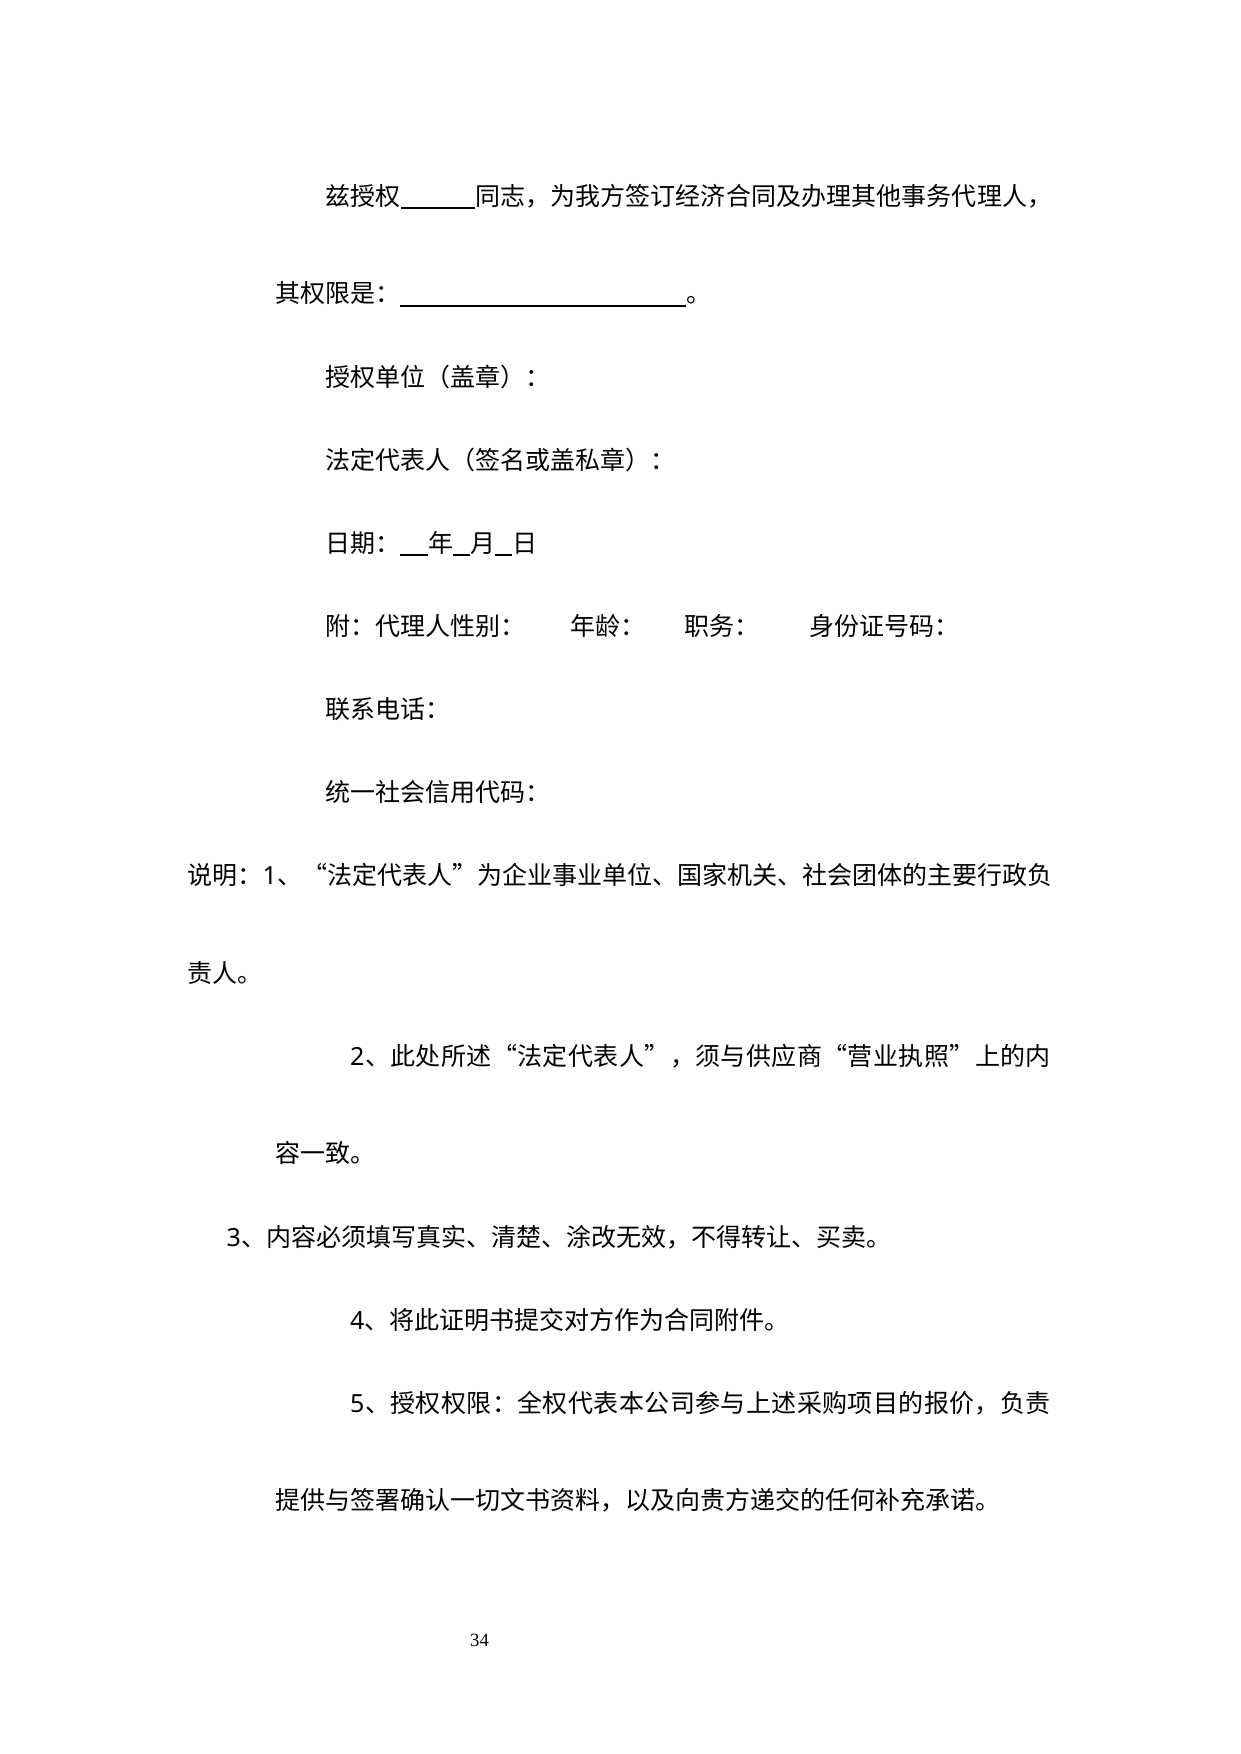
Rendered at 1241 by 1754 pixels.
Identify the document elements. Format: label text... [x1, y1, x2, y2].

text 统一社会信用代码： [275, 758, 1053, 823]
text 日期： 年 月 日 [275, 509, 1053, 574]
text 兹授权 同志，为我方签订经济合同及办理其他事务代理人，其权限是： 。 [275, 162, 1053, 324]
text 3、内容必须填写真实、清楚、涂改无效，不得转让、买卖。 [187, 1203, 1053, 1268]
text 2、此处所述“法定代表人”，须与供应商“营业执照”上的内容一致。 [275, 1022, 1053, 1184]
text 说明：1、“法定代表人”为企业事业单位、国家机关、社会团体的主要行政负责人。 [187, 841, 1053, 1004]
text 4、将此证明书提交对方作为合同附件。 [275, 1286, 1053, 1351]
text 法定代表人（签名或盖私章）： [275, 426, 1053, 491]
text 授权单位（盖章）： [275, 343, 1053, 408]
text 联系电话： [275, 675, 1053, 740]
text 5、授权权限：全权代表本公司参与上述采购项目的报价，负责提供与签署确认一切文书资料，以及向贵方递交的任何补充承诺。 [275, 1369, 1053, 1531]
text 附：代理人性别： 年龄： 职务： 身份证号码： [275, 592, 1053, 657]
